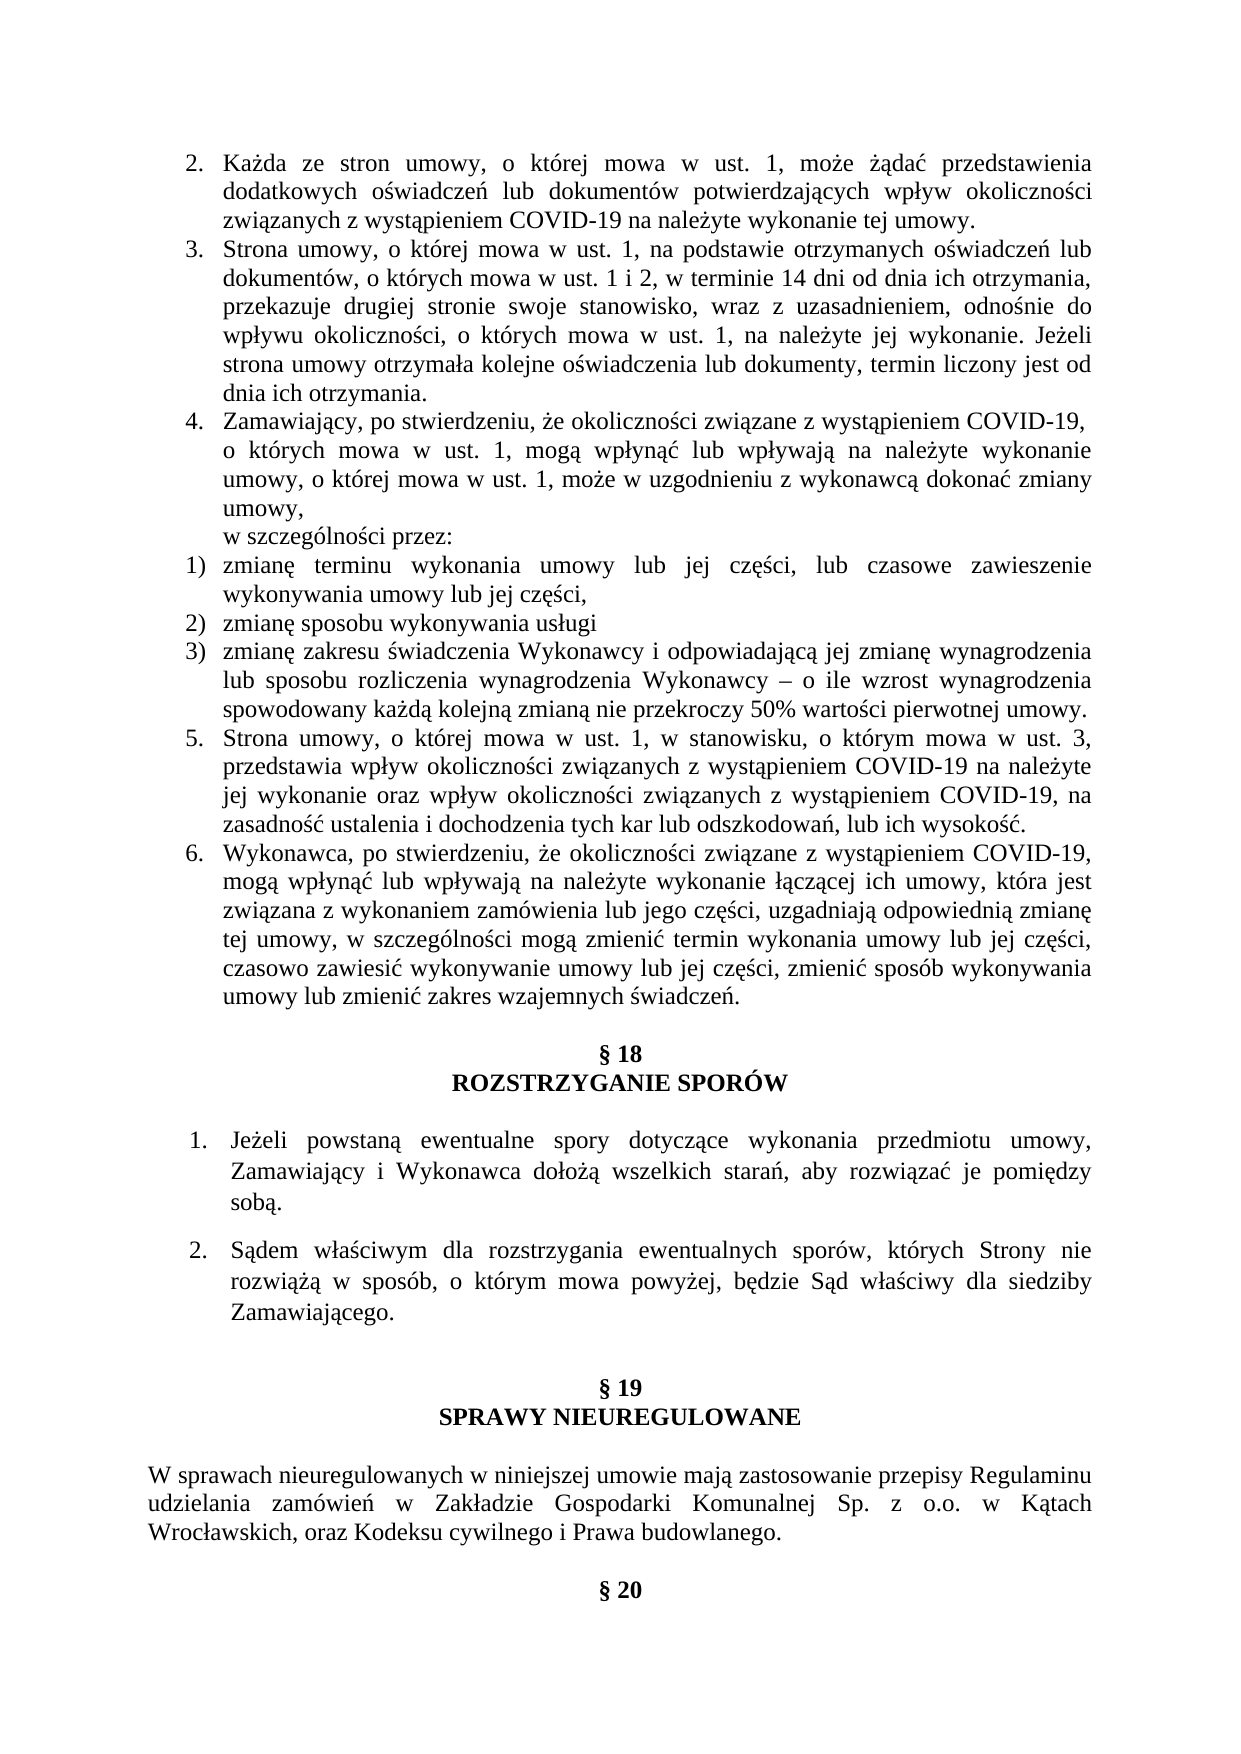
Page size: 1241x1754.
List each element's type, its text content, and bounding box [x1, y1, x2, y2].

list Jeżeli powstaną ewentualne spory dotyczące wykonania przedmiotu umowy, Zamawiający i Wykonawca dołożą wszelkich starań, aby rozwiązać je pomiędzy sobą. [189, 1125, 1093, 1216]
list Sądem właściwym dla rozstrzygania ewentualnych sporów, których Strony nie rozwiążą w sposób, o którym mowa powyżej, będzie Sąd właściwy dla siedziby Zamawiającego. [189, 1235, 1093, 1326]
list Każda ze stron umowy, o której mowa w ust. 1, może żądać przedstawienia dodatkowych oświadczeń lub dokumentów potwierdzających wpływ okoliczności związanych z wystąpieniem COVID-19 na należyte wykonanie tej umowy. [185, 148, 1093, 234]
text § 20 [148, 1575, 1093, 1603]
list zmianę zakresu świadczenia Wykonawcy i odpowiadającą jej zmianę wynagrodzenia lub sposobu rozliczenia wynagrodzenia Wykonawcy – o ile wzrost wynagrodzenia spowodowany każdą kolejną zmianą nie przekroczy 50% wartości pierwotnej umowy. [185, 636, 1093, 723]
list Zamawiający, po stwierdzeniu, że okoliczności związane z wystąpieniem COVID-19, o których mowa w ust. 1, mogą wpłynąć lub wpływają na należyte wykonanie umowy, o której mowa w ust. 1, może w uzgodnieniu z wykonawcą dokonać zmiany umowy, w szczególności przez: [185, 406, 1093, 550]
text § 19 [148, 1373, 1093, 1402]
text ROZSTRZYGANIE SPORÓW [148, 1068, 1093, 1096]
list Wykonawca, po stwierdzeniu, że okoliczności związane z wystąpieniem COVID-19, mogą wpłynąć lub wpływają na należyte wykonanie łączącej ich umowy, która jest związana z wykonaniem zamówienia lub jego części, uzgadniają odpowiednią zmianę tej umowy, w szczególności mogą zmienić termin wykonania umowy lub jej części, czasowo zawiesić wykonywanie umowy lub jej części, zmienić sposób wykonywania umowy lub zmienić zakres wzajemnych świadczeń. [185, 838, 1093, 1010]
text W sprawach nieuregulowanych w niniejszej umowie mają zastosowanie przepisy Regulaminu udzielania zamówień w Zakładzie Gospodarki Komunalnej Sp. z o.o. w Kątach Wrocławskich, oraz Kodeksu cywilnego i Prawa budowlanego. [148, 1460, 1093, 1546]
text § 18 [148, 1039, 1093, 1068]
text SPRAWY NIEUREGULOWANE [148, 1402, 1093, 1431]
list zmianę sposobu wykonywania usługi [185, 608, 1093, 636]
list Strona umowy, o której mowa w ust. 1, na podstawie otrzymanych oświadczeń lub dokumentów, o których mowa w ust. 1 i 2, w terminie 14 dni od dnia ich otrzymania, przekazuje drugiej stronie swoje stanowisko, wraz z uzasadnieniem, odnośnie do wpływu okoliczności, o których mowa w ust. 1, na należyte jej wykonanie. Jeżeli strona umowy otrzymała kolejne oświadczenia lub dokumenty, termin liczony jest od dnia ich otrzymania. [185, 234, 1093, 406]
list zmianę terminu wykonania umowy lub jej części, lub czasowe zawieszenie wykonywania umowy lub jej części, [185, 550, 1093, 608]
list Strona umowy, o której mowa w ust. 1, w stanowisku, o którym mowa w ust. 3, przedstawia wpływ okoliczności związanych z wystąpieniem COVID-19 na należyte jej wykonanie oraz wpływ okoliczności związanych z wystąpieniem COVID-19, na zasadność ustalenia i dochodzenia tych kar lub odszkodowań, lub ich wysokość. [185, 723, 1093, 838]
